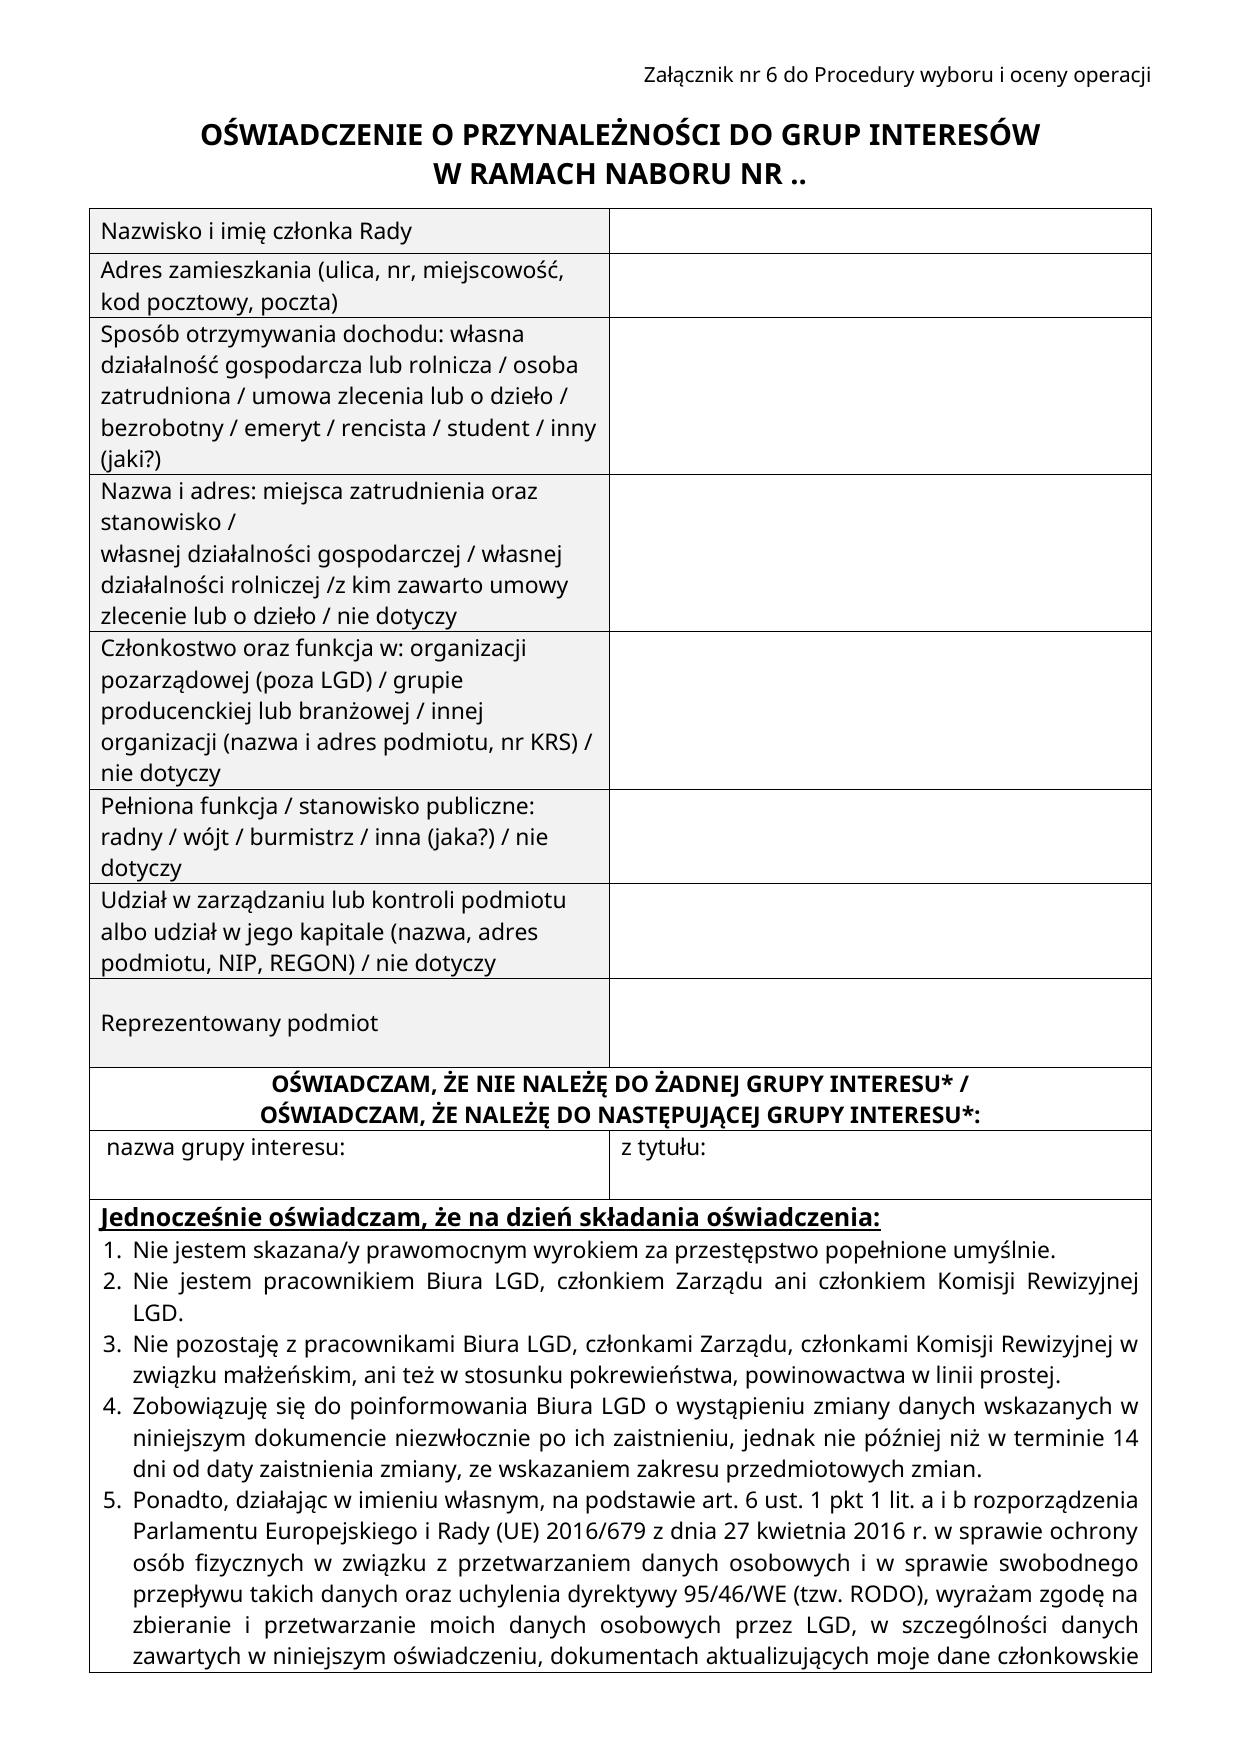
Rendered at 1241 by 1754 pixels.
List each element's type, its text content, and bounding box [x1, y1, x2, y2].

text Załącznik nr 6 do Procedury wyboru i oceny operacji [89, 60, 1152, 88]
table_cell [90, 1200, 1151, 1672]
table_cell z tytułu: [610, 1131, 1151, 1199]
table_cell [610, 254, 1151, 317]
table_cell [610, 884, 1151, 978]
table_cell [610, 632, 1151, 788]
table_cell Nazwa i adres: miejsca zatrudnienia oraz stanowisko / własnej działalności gospodarczej / własnej działalności rolniczej /z kim zawarto umowy zlecenie lub o dzieło / nie dotyczy [90, 475, 609, 631]
table_cell OŚWIADCZAM, ŻE NIE NALEŻĘ DO ŻADNEJ GRUPY INTERESU* / OŚWIADCZAM, ŻE NALEŻĘ DO NASTĘPUJĄCEJ GRUPY INTERESU*: [90, 1068, 1151, 1130]
table_cell Adres zamieszkania (ulica, nr, miejscowość, kod pocztowy, poczta) [90, 254, 609, 317]
table_cell Członkostwo oraz funkcja w: organizacji pozarządowej (poza LGD) / grupie producenckiej lub branżowej / innej organizacji (nazwa i adres podmiotu, nr KRS) / nie dotyczy [90, 632, 609, 788]
table_cell [610, 979, 1151, 1067]
table_header [610, 209, 1151, 253]
table_header Nazwisko i imię członka Rady [90, 209, 609, 253]
table_cell [610, 318, 1151, 474]
table_cell [610, 475, 1151, 631]
table_cell Reprezentowany podmiot [90, 979, 609, 1067]
table_cell nazwa grupy interesu: [90, 1131, 609, 1199]
table_cell Pełniona funkcja / stanowisko publiczne: radny / wójt / burmistrz / inna (jaka?) / nie dotyczy [90, 790, 609, 883]
table_cell Udział w zarządzaniu lub kontroli podmiotu albo udział w jego kapitale (nazwa, adres podmiotu, NIP, REGON) / nie dotyczy [90, 884, 609, 978]
table_cell Sposób otrzymywania dochodu: własna działalność gospodarcza lub rolnicza / osoba zatrudniona / umowa zlecenia lub o dzieło / bezrobotny / emeryt / rencista / student / inny (jaki?) [90, 318, 609, 474]
table_cell [610, 790, 1151, 883]
text OŚWIADCZENIE O PRZYNALEŻNOŚCI DO GRUP INTERESÓW [89, 114, 1152, 154]
text W RAMACH NABORU NR .. [89, 154, 1152, 193]
